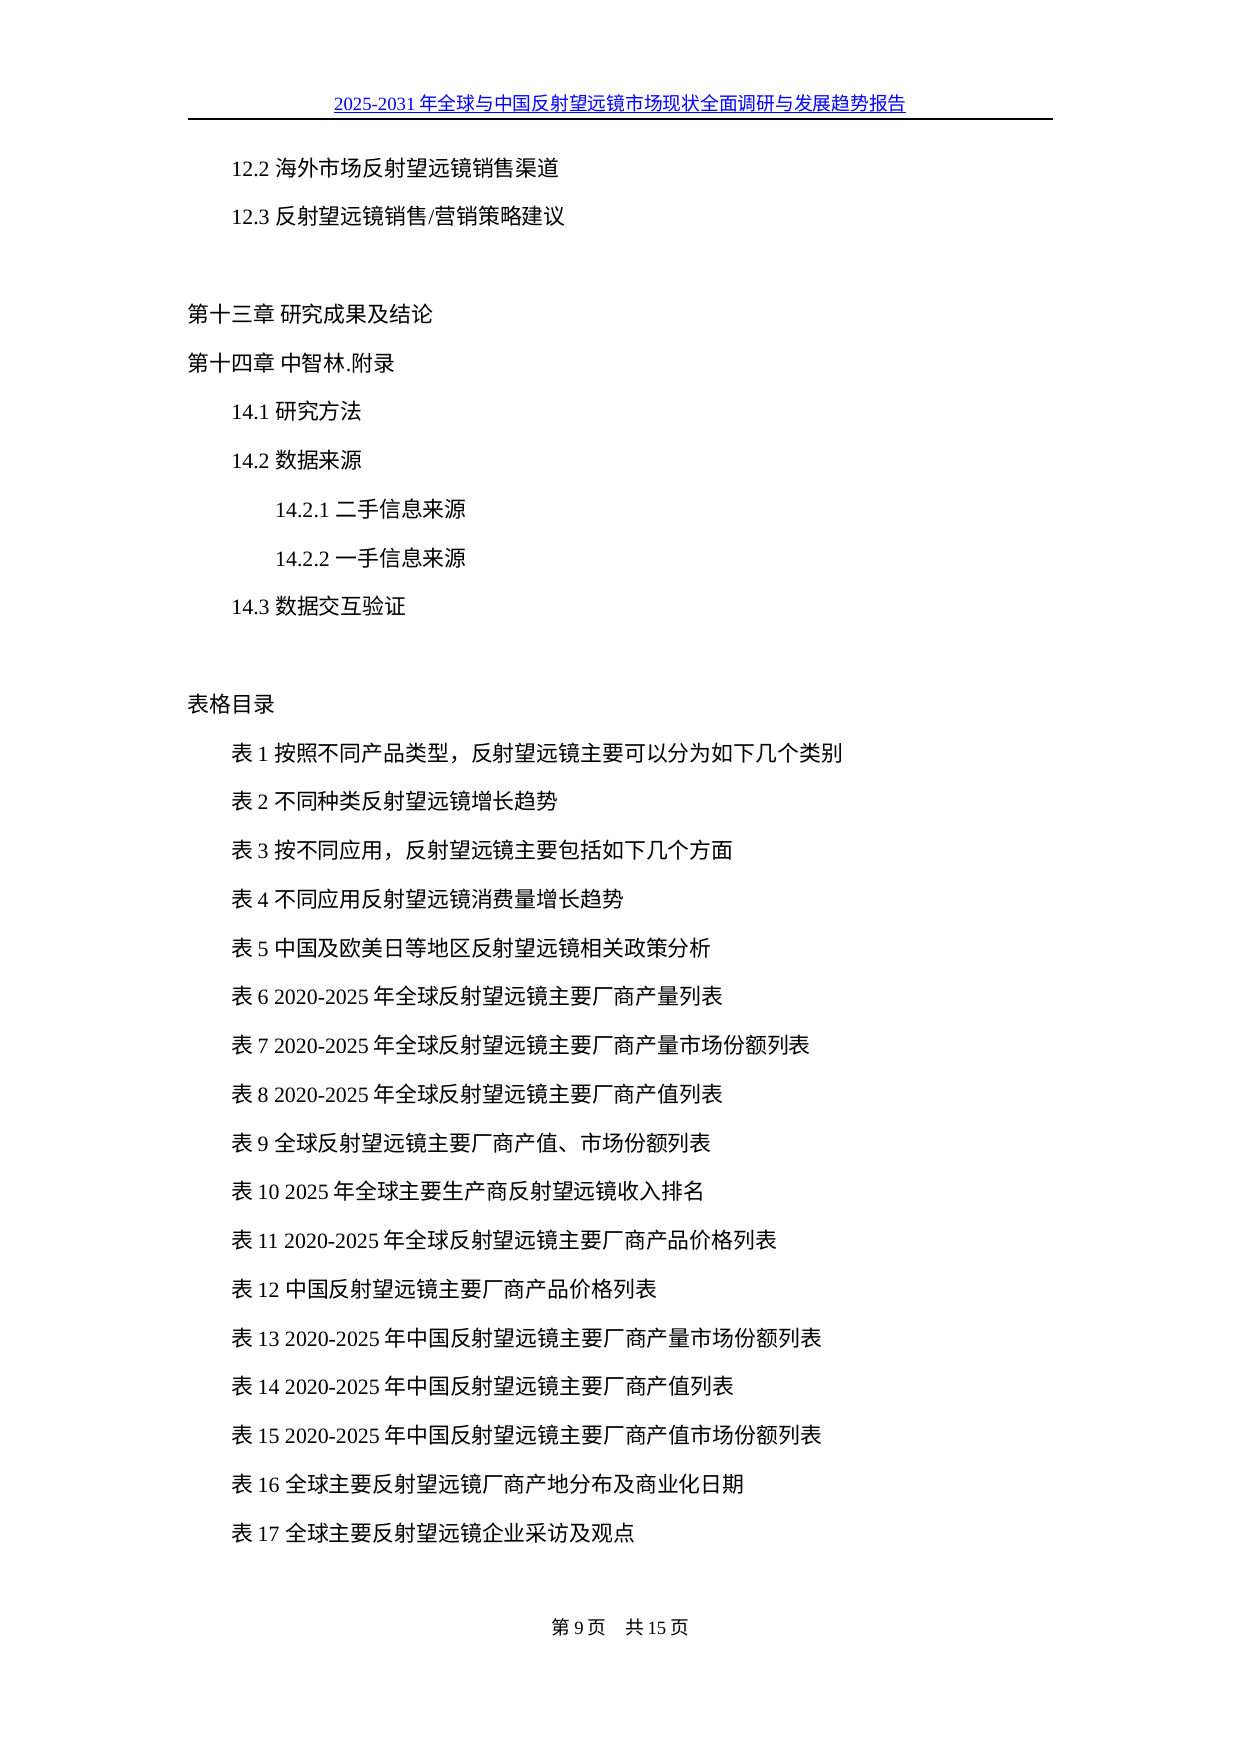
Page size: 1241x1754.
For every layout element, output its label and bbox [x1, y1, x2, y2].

text [187, 150, 1053, 1548]
